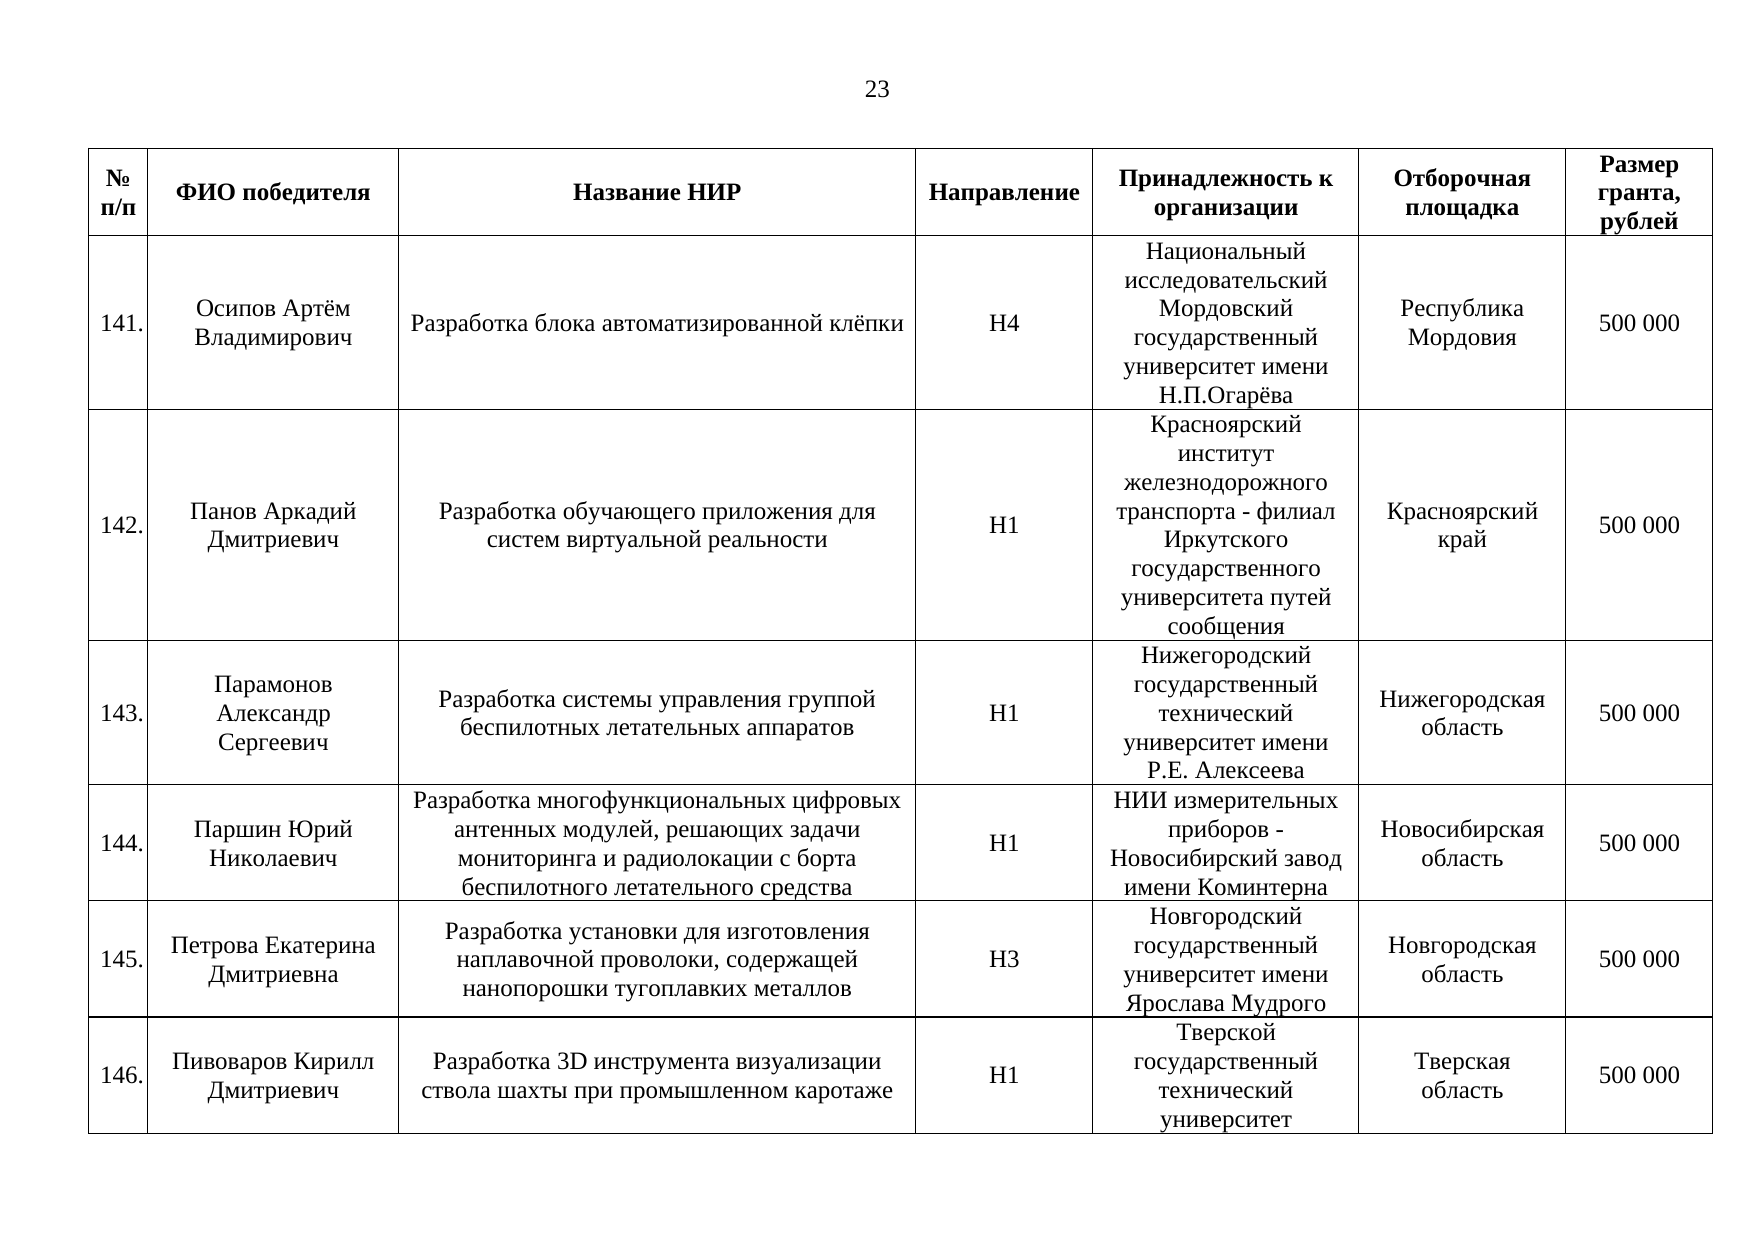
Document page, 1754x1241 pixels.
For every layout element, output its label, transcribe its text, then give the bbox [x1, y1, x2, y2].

table_header Направление [916, 149, 1092, 235]
table_cell [89, 641, 147, 784]
table_cell Нижегородский государственный технический университет имени Р.Е. Алексеева [1093, 641, 1358, 784]
table_cell [89, 785, 147, 900]
table_cell [89, 236, 147, 408]
table_cell Парамонов Александр Сергеевич [148, 641, 398, 784]
table_cell Разработка многофункциональных цифровых антенных модулей, решающих задачи мониторинга и радиолокации с борта беспилотного летательного средства [399, 785, 915, 900]
table_cell Петрова Екатерина Дмитриевна [148, 901, 398, 1016]
table_cell Н1 [916, 785, 1092, 900]
table_cell НИИ измерительных приборов - Новосибирский завод имени Коминтерна [1093, 785, 1358, 900]
table_cell 500 000 [1566, 901, 1712, 1016]
table_header № п/п [89, 149, 147, 235]
table_cell Осипов Артём Владимирович [148, 236, 398, 408]
table_cell Разработка блока автоматизированной клёпки [399, 236, 915, 408]
table_header Название НИР [399, 149, 915, 235]
table_cell Нижегородская область [1359, 641, 1565, 784]
table_cell [89, 1018, 147, 1132]
table_cell Новосибирская область [1359, 785, 1565, 900]
table_cell [89, 410, 147, 639]
table_cell Красноярский край [1359, 410, 1565, 639]
table_cell Панов Аркадий Дмитриевич [148, 410, 398, 639]
table_header Принадлежность к организации [1093, 149, 1358, 235]
table_cell Н3 [916, 901, 1092, 1016]
table_cell Разработка системы управления группой беспилотных летательных аппаратов [399, 641, 915, 784]
table_cell Новгородский государственный университет имени Ярослава Мудрого [1093, 901, 1358, 1016]
table_cell 500 000 [1566, 1018, 1712, 1132]
table_cell 500 000 [1566, 410, 1712, 639]
table_cell Тверской государственный технический университет [1093, 1018, 1358, 1132]
table_cell Тверская область [1359, 1018, 1565, 1132]
table_cell 500 000 [1566, 641, 1712, 784]
table_cell Н1 [916, 1018, 1092, 1132]
table_cell Н1 [916, 410, 1092, 639]
table_cell Н1 [916, 641, 1092, 784]
table_cell Национальный исследовательский Мордовский государственный университет имени Н.П.Огарёва [1093, 236, 1358, 408]
table_cell 500 000 [1566, 785, 1712, 900]
table_cell [89, 901, 147, 1016]
table_cell Новгородская область [1359, 901, 1565, 1016]
table_cell Разработка обучающего приложения для систем виртуальной реальности [399, 410, 915, 639]
table_cell Н4 [916, 236, 1092, 408]
table_header ФИО победителя [148, 149, 398, 235]
table_cell Паршин Юрий Николаевич [148, 785, 398, 900]
table_header Отборочная площадка [1359, 149, 1565, 235]
table_cell Разработка 3D инструмента визуализации ствола шахты при промышленном каротаже [399, 1018, 915, 1132]
table_cell Разработка установки для изготовления наплавочной проволоки, содержащей нанопорошки тугоплавких металлов [399, 901, 915, 1016]
table_cell 500 000 [1566, 236, 1712, 408]
table_cell Пивоваров Кирилл Дмитриевич [148, 1018, 398, 1132]
table_header Размер гранта, рублей [1566, 149, 1712, 235]
table_cell Республика Мордовия [1359, 236, 1565, 408]
table_cell Красноярский институт железнодорожного транспорта - филиал Иркутского государственного университета путей сообщения [1093, 410, 1358, 639]
